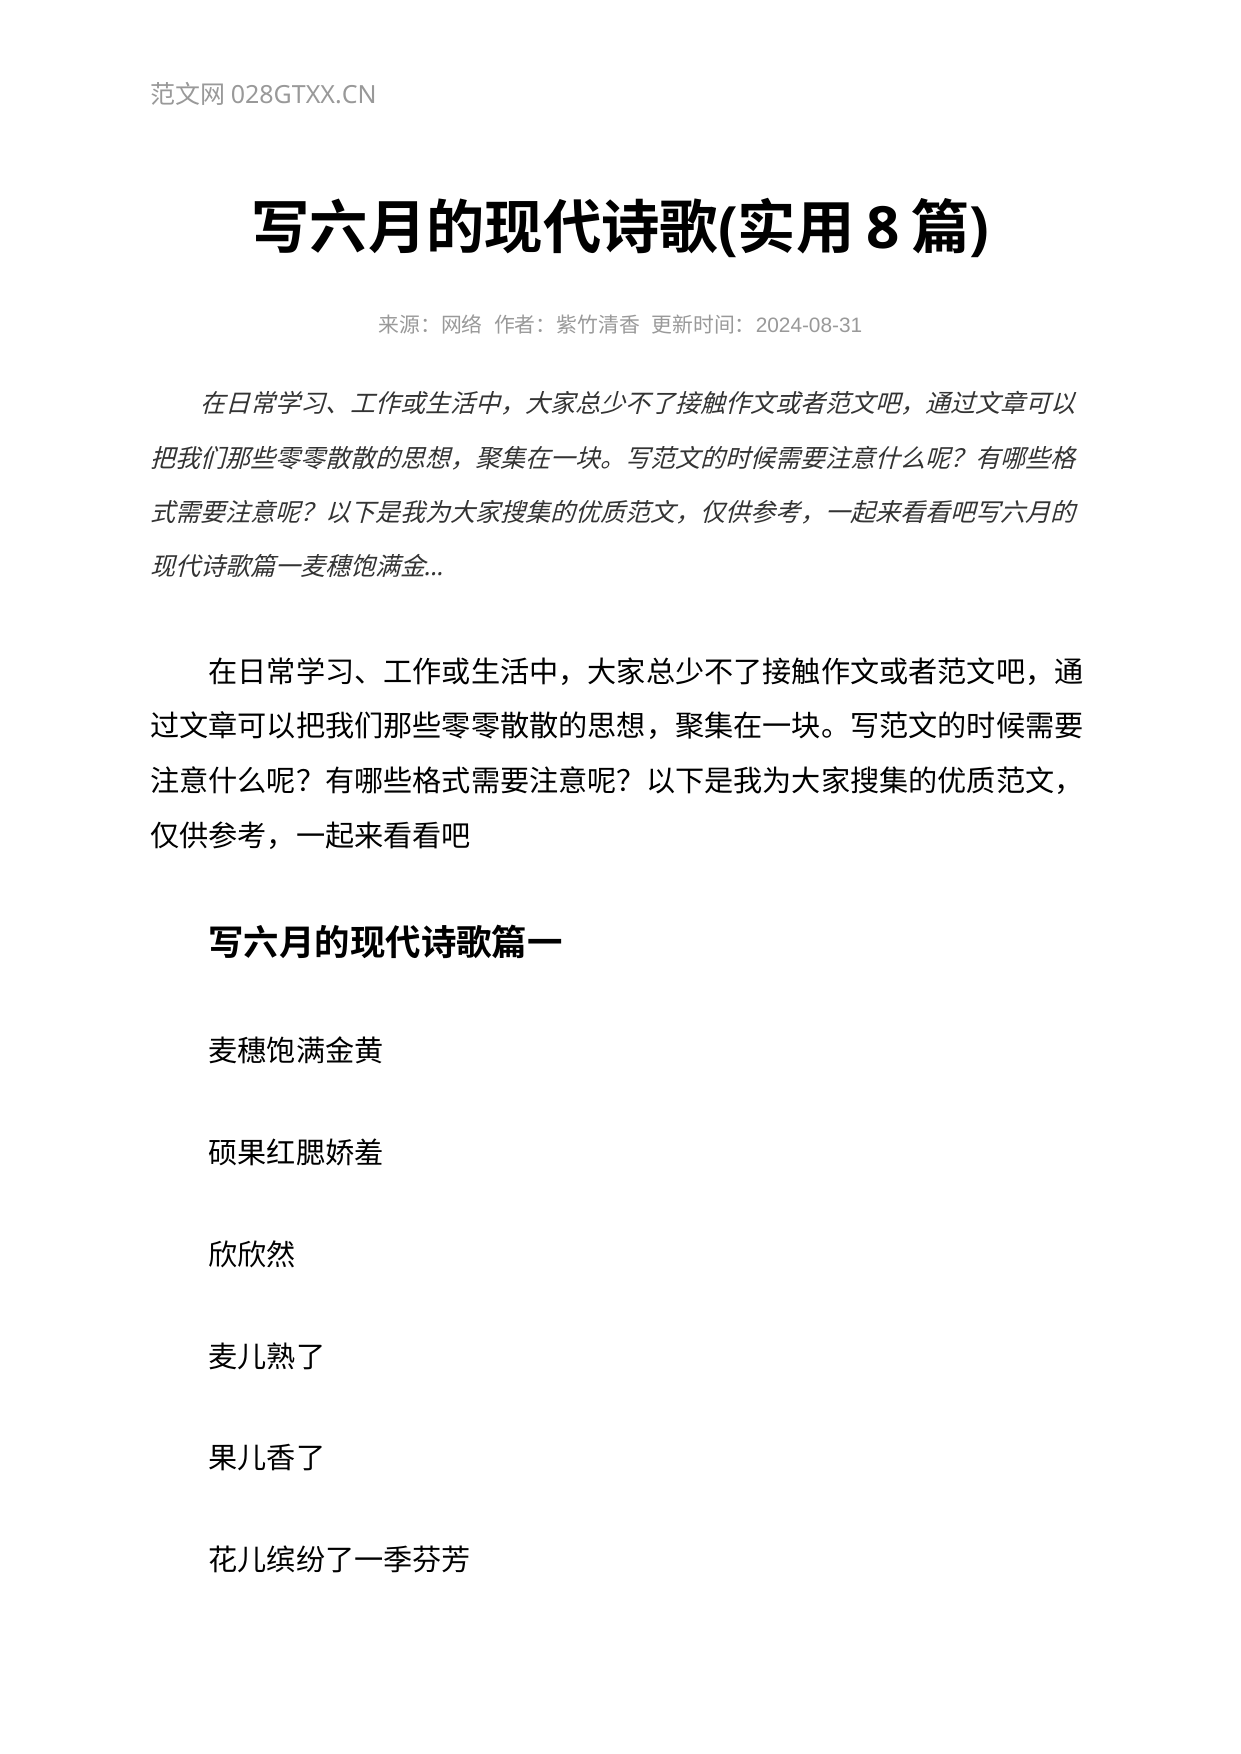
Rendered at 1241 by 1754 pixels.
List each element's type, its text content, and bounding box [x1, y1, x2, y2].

text 硕果红腮娇羞 [150, 1130, 1090, 1172]
text 麦穗饱满金黄 [150, 1028, 1090, 1070]
subtitle 写六月的现代诗歌(实用8篇) [150, 181, 1090, 266]
text 来源：网络 作者：紫竹清香 更新时间：2024-08-31 [150, 313, 1090, 337]
text 在日常学习、工作或生活中，大家总少不了接触作文或者范文吧，通过文章可以把我们那些零零散散的思想，聚集在一块。写范文的时候需要注意什么呢？有哪些格式需要注意呢？以下是我为大家搜集的优质范文，仅供参考，一起来看看吧写六月的现代诗歌篇一麦穗饱满金... [150, 384, 1090, 583]
text 写六月的现代诗歌篇一 [150, 914, 1090, 966]
text 果儿香了 [150, 1435, 1090, 1477]
text 在日常学习、工作或生活中，大家总少不了接触作文或者范文吧，通过文章可以把我们那些零零散散的思想，聚集在一块。写范文的时候需要注意什么呢？有哪些格式需要注意呢？以下是我为大家搜集的优质范文，仅供参考，一起来看看吧 [150, 648, 1090, 855]
text 麦儿熟了 [150, 1333, 1090, 1376]
text 花儿缤纷了一季芬芳 [150, 1537, 1090, 1579]
text 欣欣然 [150, 1232, 1090, 1274]
